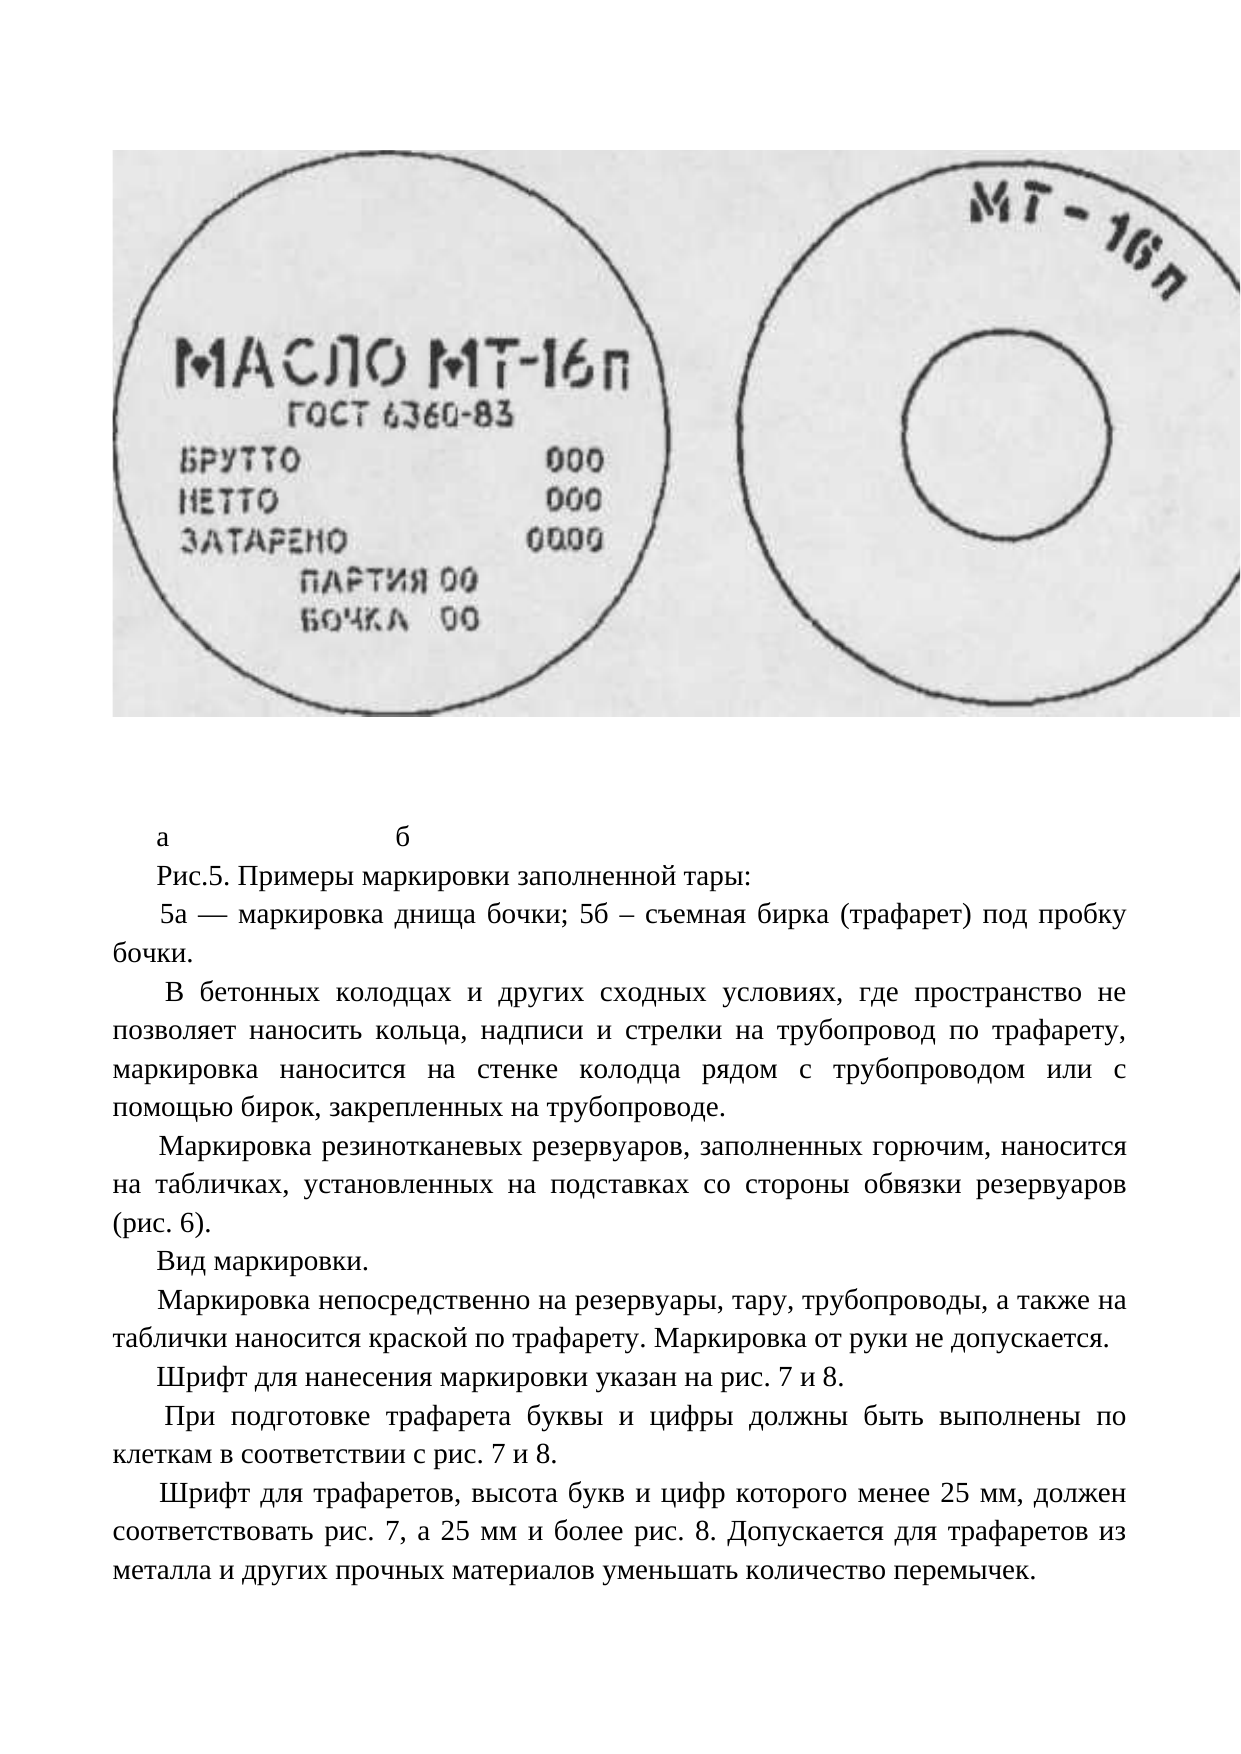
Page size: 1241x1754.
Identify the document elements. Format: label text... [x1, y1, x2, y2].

text а б [112, 819, 1128, 853]
text При подготовке трафарета буквы и цифры должны быть выполнены по клеткам в соответствии с рис. 7 и 8. [112, 1398, 1128, 1470]
text Шрифт для нанесения маркировки указан на рис. 7 и 8. [112, 1359, 1128, 1393]
text Шрифт для трафаретов, высота букв и цифр которого менее 25 мм, должен соответствовать рис. 7, а 25 мм и более рис. 8. Допускается для трафаретов из металла и других прочных материалов уменьшать количество перемычек. [112, 1475, 1128, 1585]
text В бетонных колодцах и других сходных условиях, где пространство не позволяет наносить кольца, надписи и стрелки на трубопровод по трафарету, маркировка наносится на стенке колодца рядом с трубопроводом или с помощью бирок, закрепленных на трубопроводе. [112, 974, 1128, 1123]
text Маркировка резинотканевых резервуаров, заполненных горючим, наносится на табличках, установленных на подставках со стороны обвязки резервуаров (рис. 6). [112, 1128, 1128, 1238]
text Рис.5. Примеры маркировки заполненной тары: [112, 858, 1128, 892]
text 5а — маркировка днища бочки; 5б – съемная бирка (трафарет) под пробку бочки. [112, 897, 1128, 969]
text Вид маркировки. [112, 1243, 1128, 1277]
text Маркировка непосредственно на резервуары, тару, трубопроводы, а также на таблички наносится краской по трафарету. Маркировка от руки не допускается. [112, 1282, 1128, 1354]
picture [112, 150, 1241, 717]
